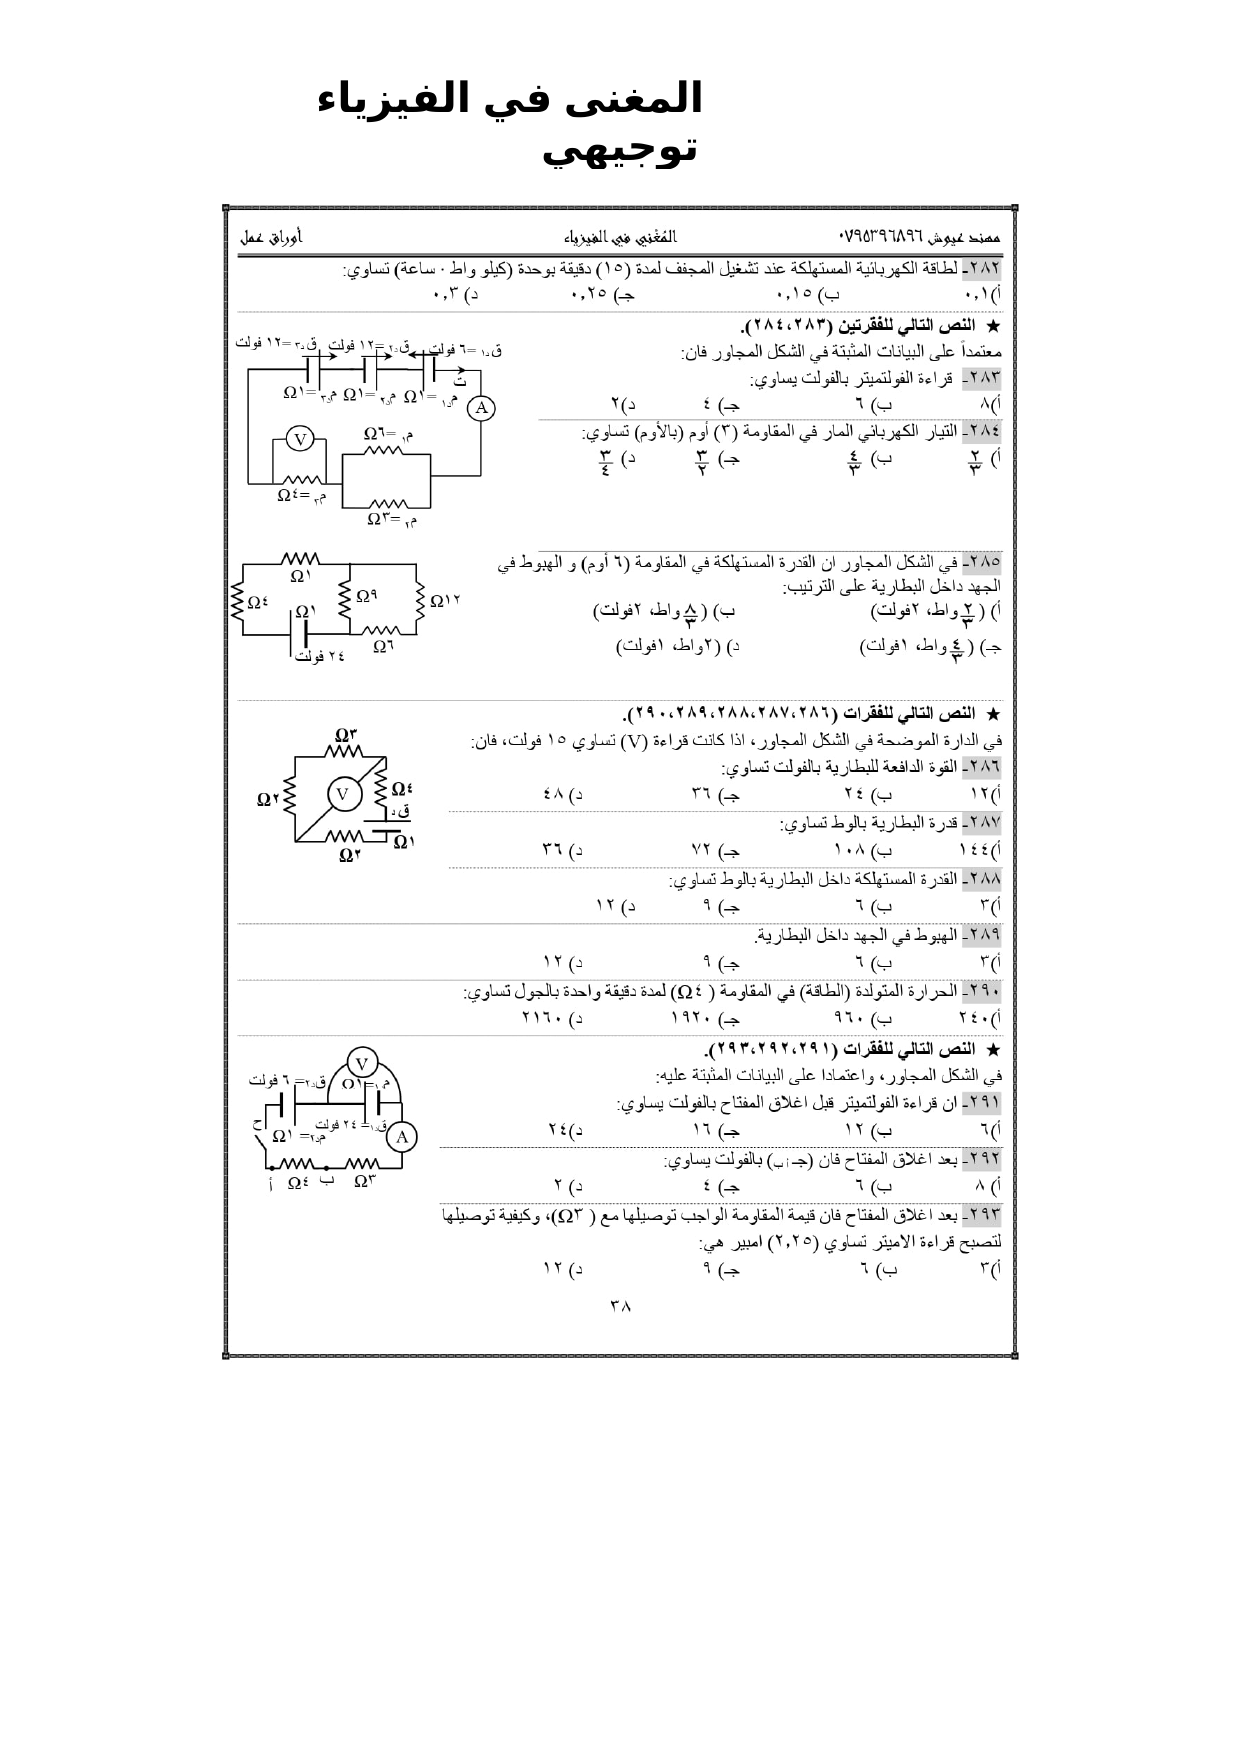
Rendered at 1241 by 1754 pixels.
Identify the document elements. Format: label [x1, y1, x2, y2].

picture [187, 169, 1053, 1394]
